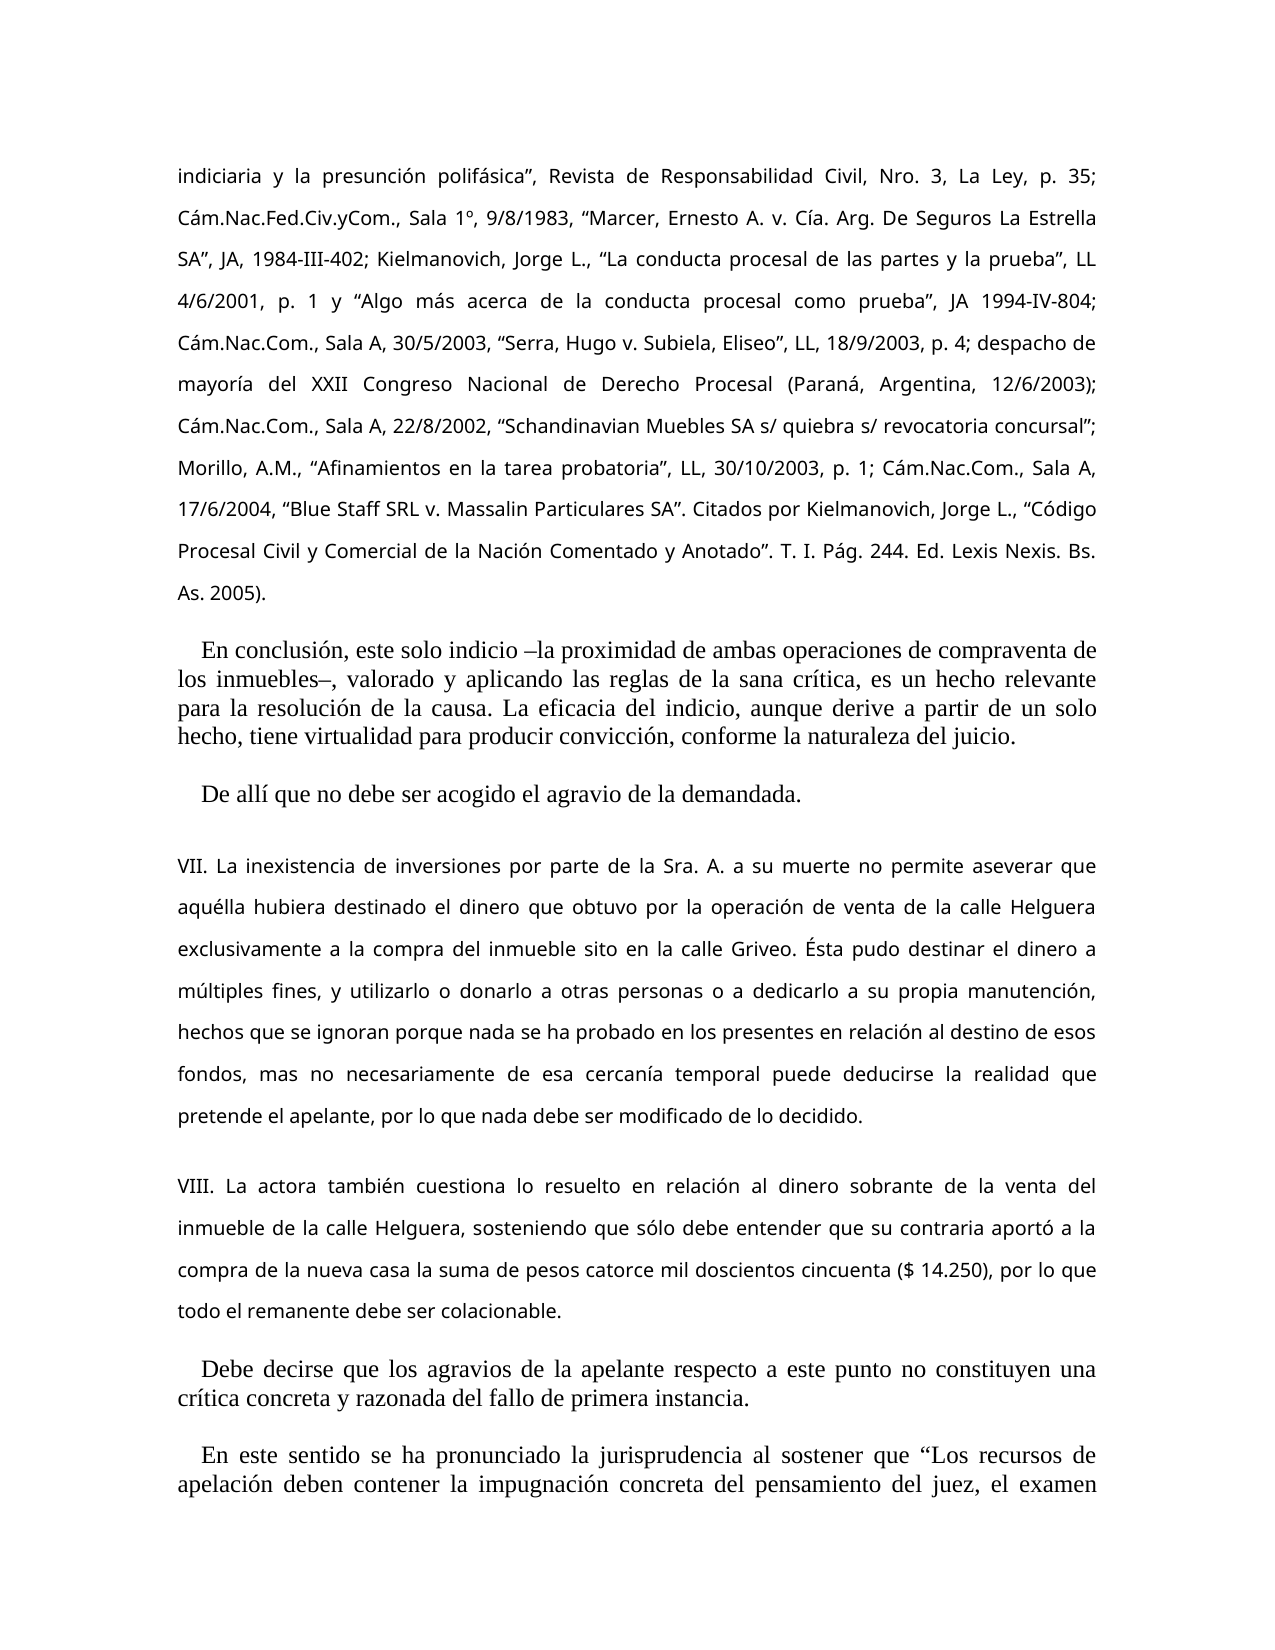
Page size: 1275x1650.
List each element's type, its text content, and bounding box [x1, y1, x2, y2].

text Debe decirse que los agravios de la apelante respecto a este punto no constituyen una crítica concreta y razonada del fallo de primera instancia. [177, 1354, 1098, 1411]
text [177, 1441, 1098, 1498]
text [177, 148, 1098, 606]
text VIII. La actora también cuestiona lo resuelto en relación al dinero sobrante de la venta del inmueble de la calle Helguera, sosteniendo que sólo debe entender que su contraria aportó a la compra de la nueva casa la suma de pesos catorce mil doscientos cincuenta ($ 14.250), por lo que todo el remanente debe ser colacionable. [177, 1158, 1098, 1325]
text De allí que no debe ser acogido el agravio de la demandada. [177, 779, 1098, 808]
text En conclusión, este solo indicio –la proximidad de ambas operaciones de compraventa de los inmuebles–, valorado y aplicando las reglas de la sana crítica, es un hecho relevante para la resolución de la causa. La eficacia del indicio, aunque derive a partir de un solo hecho, tiene virtualidad para producir convicción, conforme la naturaleza del juicio. [177, 635, 1098, 750]
text VII. La inexistencia de inversiones por parte de la Sra. A. a su muerte no permite aseverar que aquélla hubiera destinado el dinero que obtuvo por la operación de venta de la calle Helguera exclusivamente a la compra del inmueble sito en la calle Griveo. Ésta pudo destinar el dinero a múltiples fines, y utilizarlo o donarlo a otras personas o a dedicarlo a su propia manutención, hechos que se ignoran porque nada se ha probado en los presentes en relación al destino de esos fondos, mas no necesariamente de esa cercanía temporal puede deducirse la realidad que pretende el apelante, por lo que nada debe ser modificado de lo decidido. [177, 837, 1098, 1129]
